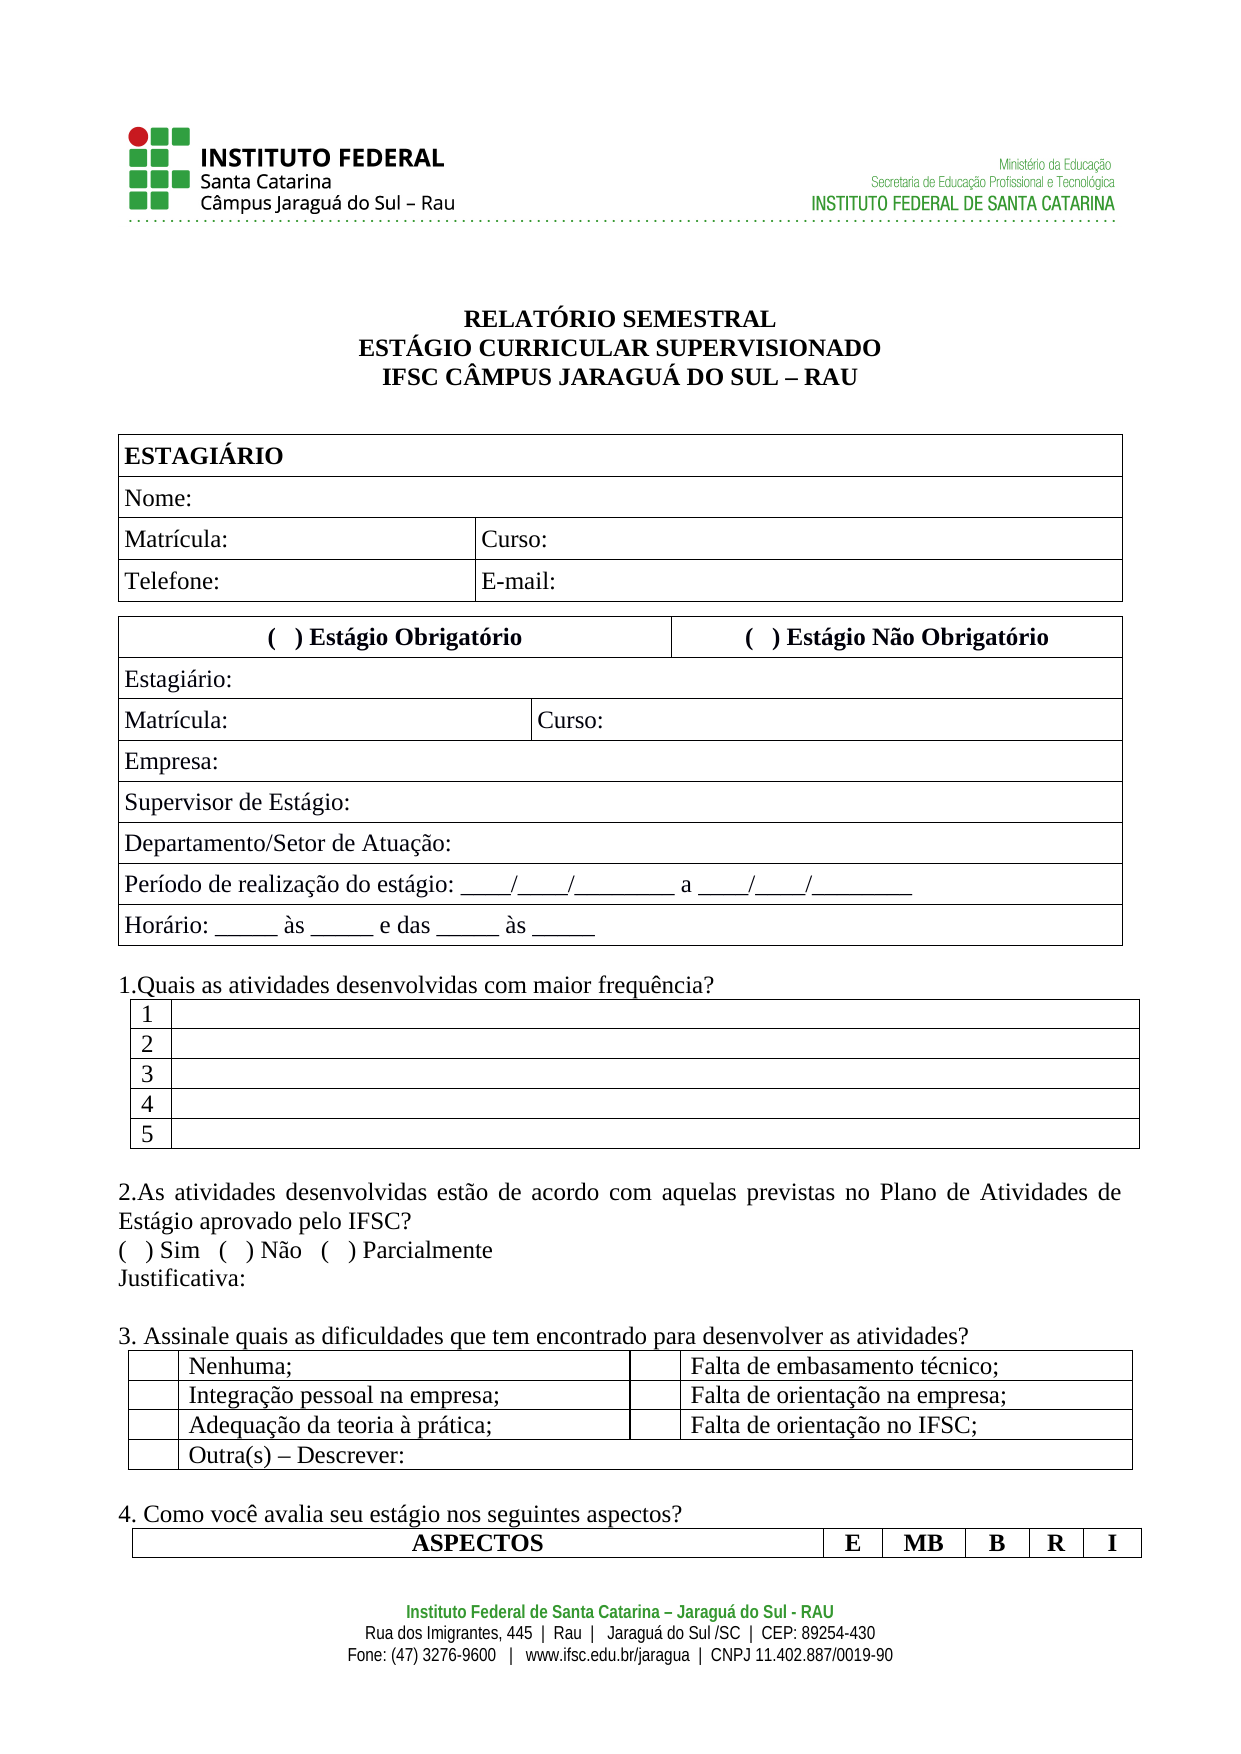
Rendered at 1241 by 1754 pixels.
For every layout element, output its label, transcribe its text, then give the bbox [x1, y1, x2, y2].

table_header ESTAGIÁRIO [119, 435, 1122, 476]
text 3. Assinale quais as dificuldades que tem encontrado para desenvolver as atividades? [118, 1321, 1122, 1350]
table_header MB [883, 1529, 965, 1557]
table_cell Curso: [532, 699, 1122, 739]
table_cell Matrícula: [119, 518, 475, 559]
table_header [631, 1351, 680, 1379]
text 2.As atividades desenvolvidas estão de acordo com aquelas previstas no Plano de Atividades de Estágio aprovado pelo IFSC? [118, 1177, 1122, 1235]
table_cell [172, 1119, 1139, 1147]
table_cell Curso: [476, 518, 1122, 559]
table_cell [631, 1410, 680, 1439]
table_cell Outra(s) – Descrever: [179, 1440, 1132, 1469]
text 1.Quais as atividades desenvolvidas com maior frequência? [118, 970, 1122, 998]
table_cell 3 [131, 1059, 171, 1088]
table_cell [129, 1410, 178, 1439]
table_header [172, 1000, 1139, 1028]
table_cell Matrícula: [119, 699, 531, 739]
table_header ASPECTOS [133, 1529, 823, 1557]
table_header R [1030, 1529, 1083, 1557]
table_cell Empresa: [119, 741, 1122, 781]
table_header B [966, 1529, 1029, 1557]
table_cell [172, 1089, 1139, 1118]
text Justificativa: [118, 1263, 1122, 1292]
table_header Falta de embasamento técnico; [681, 1351, 1132, 1379]
text 4. Como você avalia seu estágio nos seguintes aspectos? [118, 1499, 1122, 1527]
table_cell [631, 1381, 680, 1409]
table_cell Horário: _____ às _____ e das _____ às _____ [119, 905, 1122, 945]
table_header 1 [131, 1000, 171, 1028]
table_header E [824, 1529, 882, 1557]
text ( ) Sim ( ) Não ( ) Parcialmente [118, 1235, 1122, 1263]
text IFSC CÂMPUS JARAGUÁ DO SUL – RAU [118, 362, 1122, 391]
table_header Nenhuma; [179, 1351, 629, 1379]
text ESTÁGIO CURRICULAR SUPERVISIONADO [118, 333, 1122, 362]
text RELATÓRIO SEMESTRAL [118, 304, 1122, 333]
table_cell [129, 1381, 178, 1409]
table_cell Departamento/Setor de Atuação: [119, 823, 1122, 863]
table_header ( ) Estágio Obrigatório [119, 617, 671, 657]
picture [118, 118, 1123, 227]
table_cell Adequação da teoria à prática; [179, 1410, 629, 1439]
table_cell Nome: [119, 477, 1122, 517]
table_cell Estagiário: [119, 658, 1122, 698]
table_cell E-mail: [476, 560, 1122, 601]
table_cell Falta de orientação no IFSC; [681, 1410, 1132, 1439]
table_header ( ) Estágio Não Obrigatório [672, 617, 1122, 657]
table_cell 4 [131, 1089, 171, 1118]
table_cell Período de realização do estágio: ____/____/________ a ____/____/________ [119, 864, 1122, 904]
table_cell 2 [131, 1029, 171, 1058]
table_cell Falta de orientação na empresa; [681, 1381, 1132, 1409]
table_cell Integração pessoal na empresa; [179, 1381, 629, 1409]
table_header I [1084, 1529, 1141, 1557]
table_cell [172, 1029, 1139, 1058]
table_header [129, 1351, 178, 1379]
table_cell [129, 1440, 178, 1469]
table_cell [172, 1059, 1139, 1088]
table_cell Supervisor de Estágio: [119, 782, 1122, 822]
table_cell 5 [131, 1119, 171, 1147]
table_cell Telefone: [119, 560, 475, 601]
